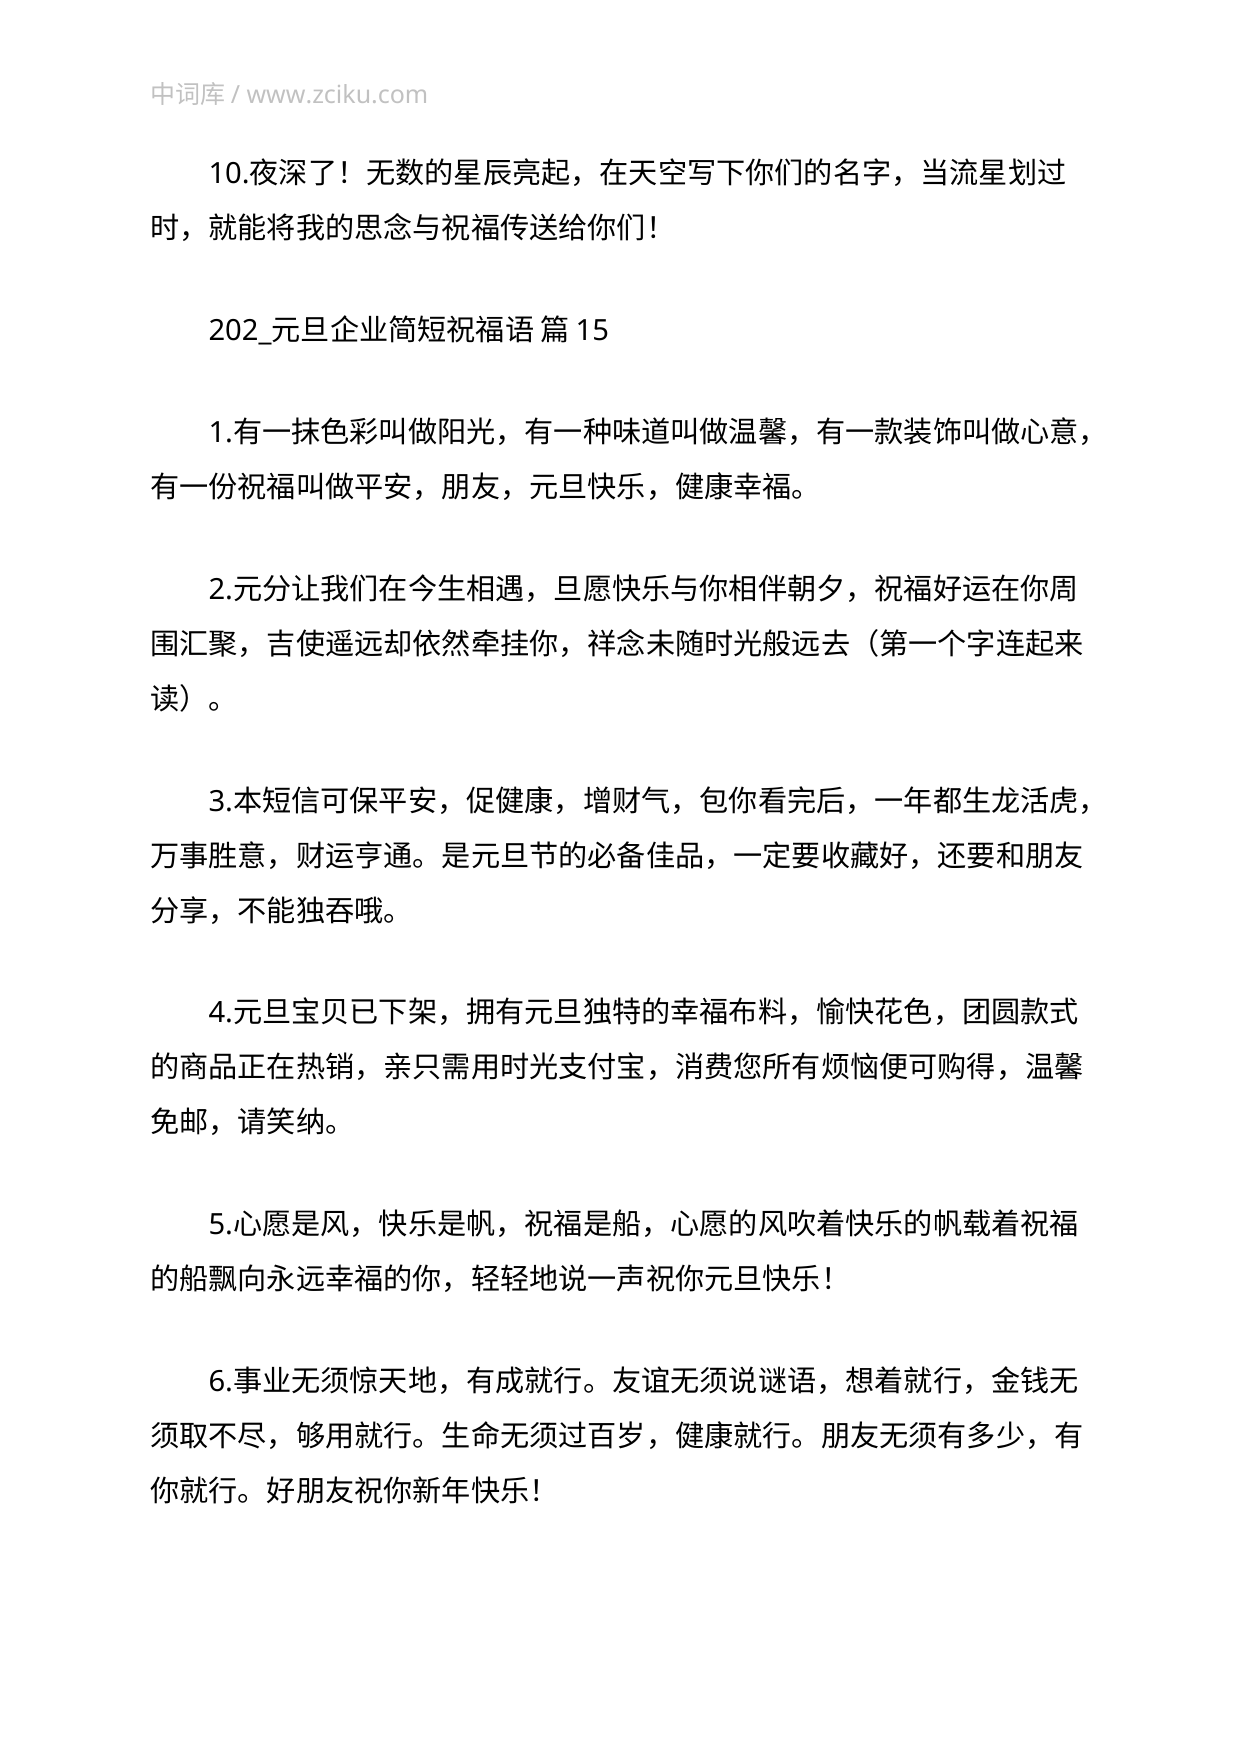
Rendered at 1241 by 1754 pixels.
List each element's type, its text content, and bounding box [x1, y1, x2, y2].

text 4.元旦宝贝已下架，拥有元旦独特的幸福布料，愉快花色，团圆款式的商品正在热销，亲只需用时光支付宝，消费您所有烦恼便可购得，温馨免邮，请笑纳。 [150, 989, 1090, 1141]
text 6.事业无须惊天地，有成就行。友谊无须说谜语，想着就行，金钱无须取不尽，够用就行。生命无须过百岁，健康就行。朋友无须有多少，有你就行。好朋友祝你新年快乐！ [150, 1357, 1090, 1509]
text 5.心愿是风，快乐是帆，祝福是船，心愿的风吹着快乐的帆载着祝福的船飘向永远幸福的你，轻轻地说一声祝你元旦快乐！ [150, 1201, 1090, 1298]
text 10.夜深了！无数的星辰亮起，在天空写下你们的名字，当流星划过时，就能将我的思念与祝福传送给你们！ [150, 150, 1090, 247]
text 3.本短信可保平安，促健康，增财气，包你看完后，一年都生龙活虎，万事胜意，财运亨通。是元旦节的必备佳品，一定要收藏好，还要和朋友分享，不能独吞哦。 [150, 777, 1090, 929]
text 2.元分让我们在今生相遇，旦愿快乐与你相伴朝夕，祝福好运在你周围汇聚，吉使遥远却依然牵挂你，祥念未随时光般远去（第一个字连起来读）。 [150, 566, 1090, 718]
text 202_元旦企业简短祝福语 篇15 [150, 307, 1090, 349]
text 1.有一抹色彩叫做阳光，有一种味道叫做温馨，有一款装饰叫做心意，有一份祝福叫做平安，朋友，元旦快乐，健康幸福。 [150, 409, 1090, 506]
